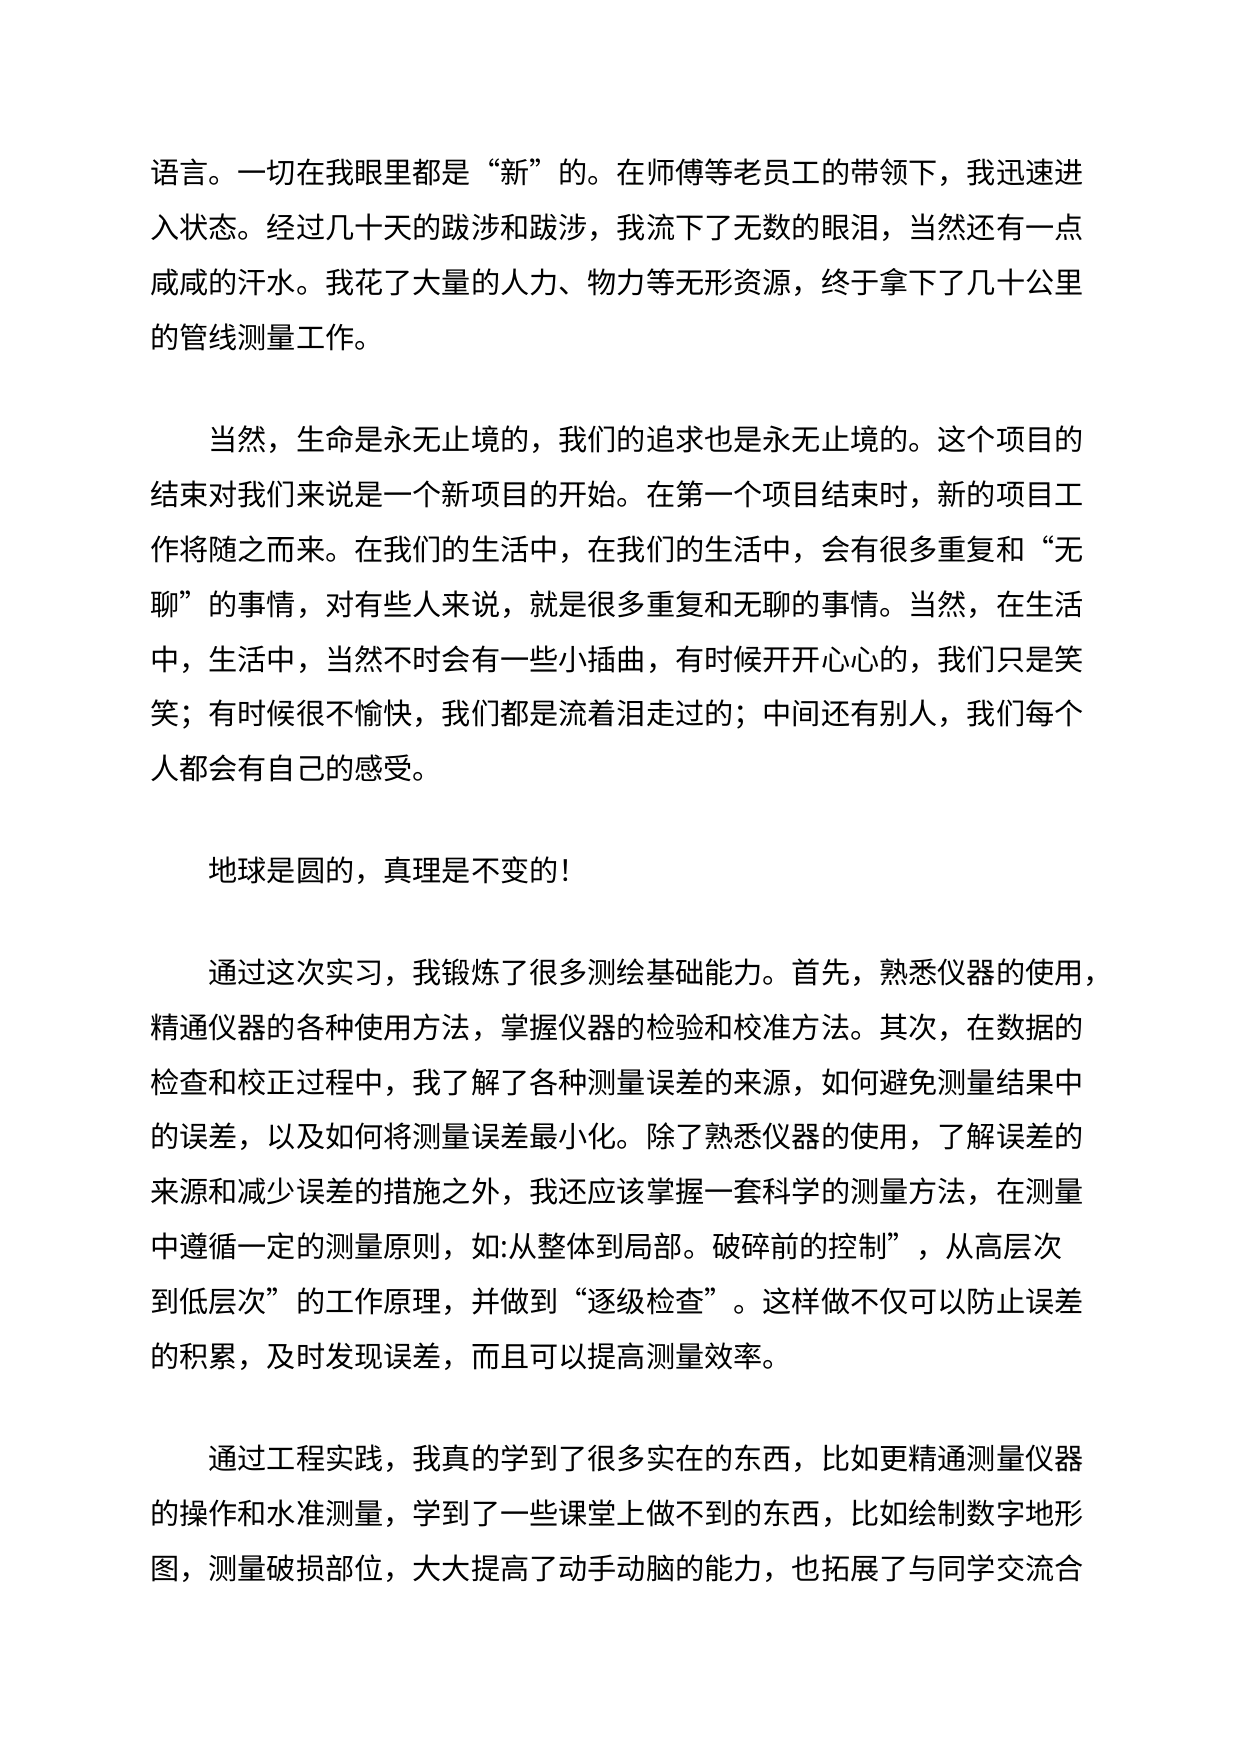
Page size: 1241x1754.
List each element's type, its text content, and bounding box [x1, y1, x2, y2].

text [150, 150, 1090, 357]
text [150, 1436, 1090, 1588]
text 当然，生命是永无止境的，我们的追求也是永无止境的。这个项目的结束对我们来说是一个新项目的开始。在第一个项目结束时，新的项目工作将随之而来。在我们的生活中，在我们的生活中，会有很多重复和“无聊”的事情，对有些人来说，就是很多重复和无聊的事情。当然，在生活中，生活中，当然不时会有一些小插曲，有时候开开心心的，我们只是笑笑；有时候很不愉快，我们都是流着泪走过的；中间还有别人，我们每个人都会有自己的感受。 [150, 416, 1090, 788]
text 地球是圆的，真理是不变的！ [150, 848, 1090, 890]
text 通过这次实习，我锻炼了很多测绘基础能力。首先，熟悉仪器的使用，精通仪器的各种使用方法，掌握仪器的检验和校准方法。其次，在数据的检查和校正过程中，我了解了各种测量误差的来源，如何避免测量结果中的误差，以及如何将测量误差最小化。除了熟悉仪器的使用，了解误差的来源和减少误差的措施之外，我还应该掌握一套科学的测量方法，在测量中遵循一定的测量原则，如:从整体到局部。破碎前的控制”，从高层次到低层次”的工作原理，并做到“逐级检查”。这样做不仅可以防止误差的积累，及时发现误差，而且可以提高测量效率。 [150, 949, 1090, 1376]
